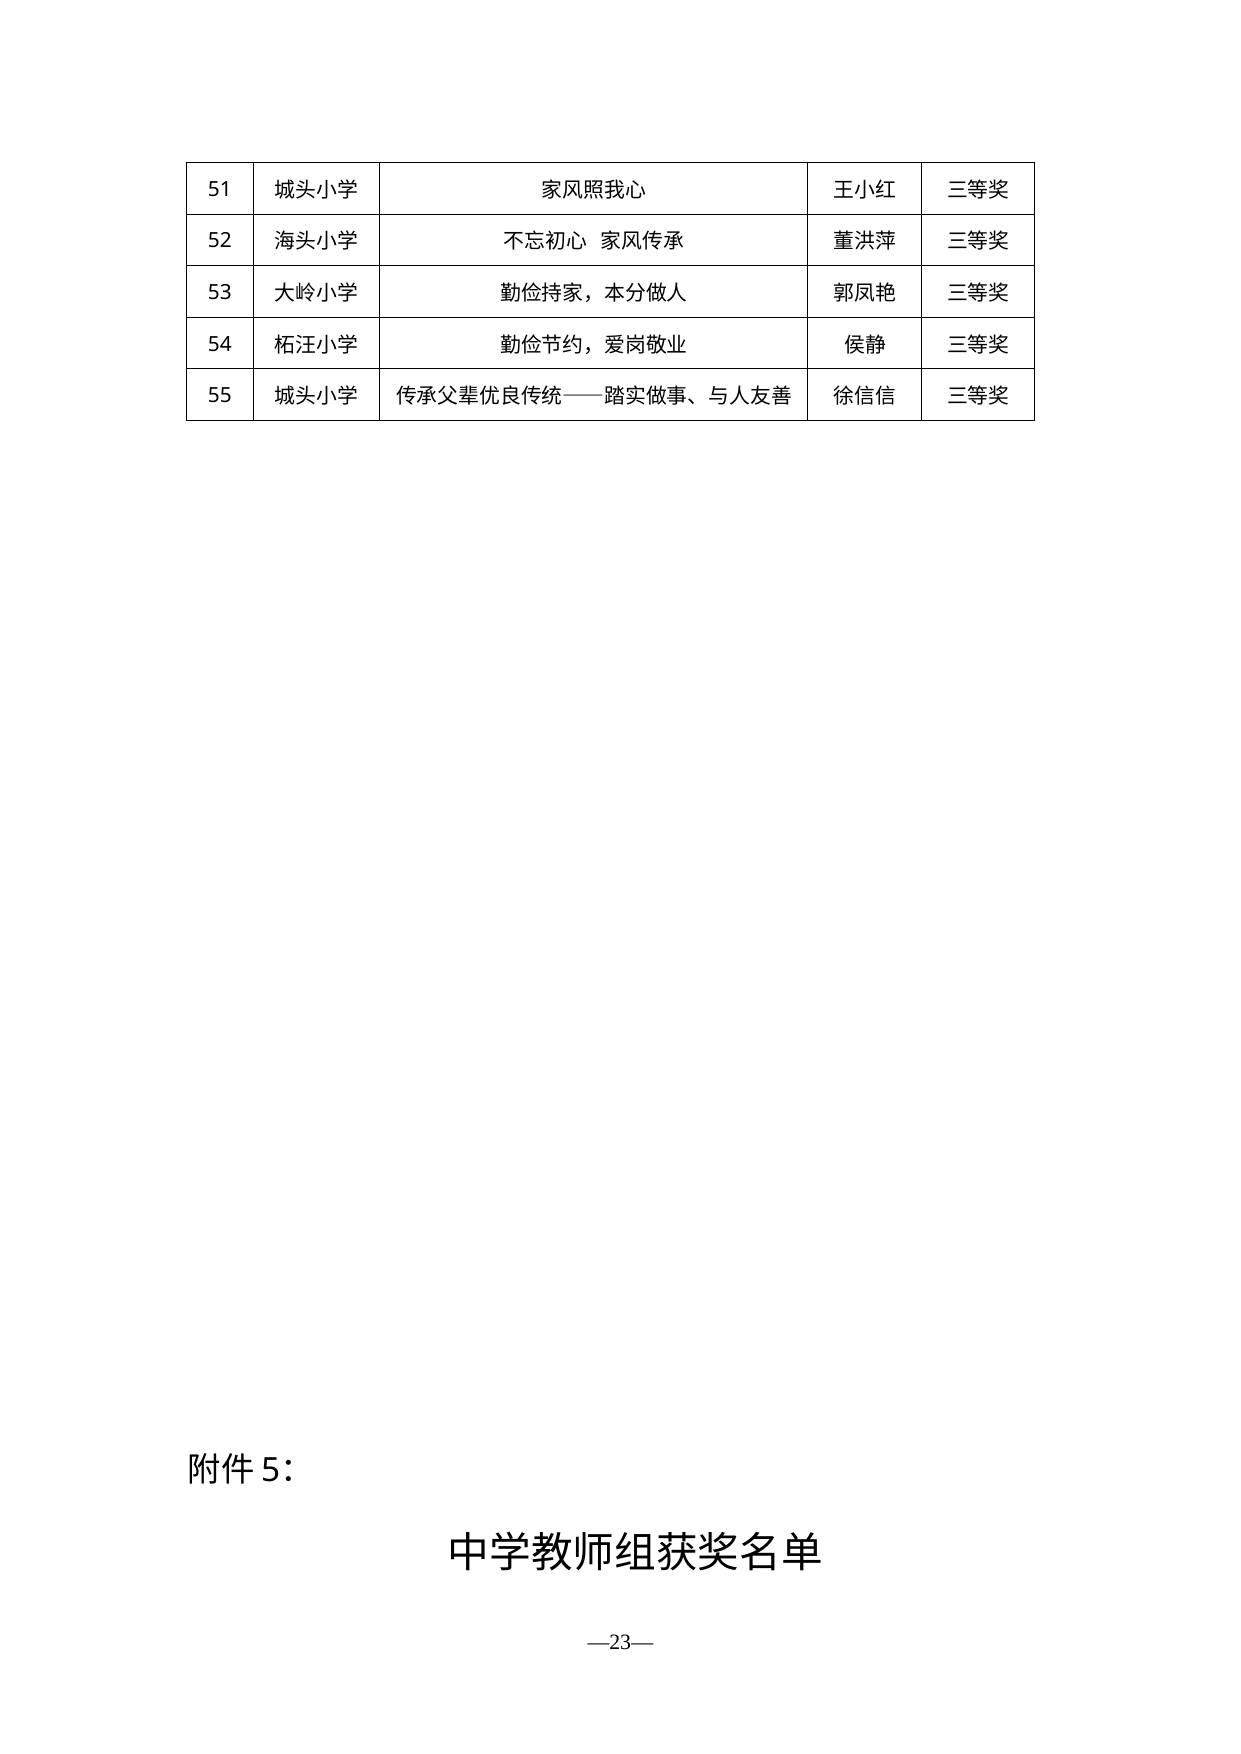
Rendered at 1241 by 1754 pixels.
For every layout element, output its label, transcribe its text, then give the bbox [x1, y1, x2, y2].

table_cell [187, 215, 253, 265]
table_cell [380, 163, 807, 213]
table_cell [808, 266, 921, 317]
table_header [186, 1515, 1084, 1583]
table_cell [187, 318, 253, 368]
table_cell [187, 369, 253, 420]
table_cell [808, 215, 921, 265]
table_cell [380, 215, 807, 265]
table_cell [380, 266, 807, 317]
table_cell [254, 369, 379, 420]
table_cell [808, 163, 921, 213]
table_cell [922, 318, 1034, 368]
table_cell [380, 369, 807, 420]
text 附件5： [187, 1443, 1053, 1491]
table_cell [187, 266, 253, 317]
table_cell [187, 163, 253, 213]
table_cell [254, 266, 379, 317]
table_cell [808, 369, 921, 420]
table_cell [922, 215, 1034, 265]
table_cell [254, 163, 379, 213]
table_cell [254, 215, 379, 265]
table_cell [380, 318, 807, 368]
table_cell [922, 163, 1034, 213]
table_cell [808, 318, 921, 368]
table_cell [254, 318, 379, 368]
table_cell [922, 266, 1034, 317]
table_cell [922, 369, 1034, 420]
